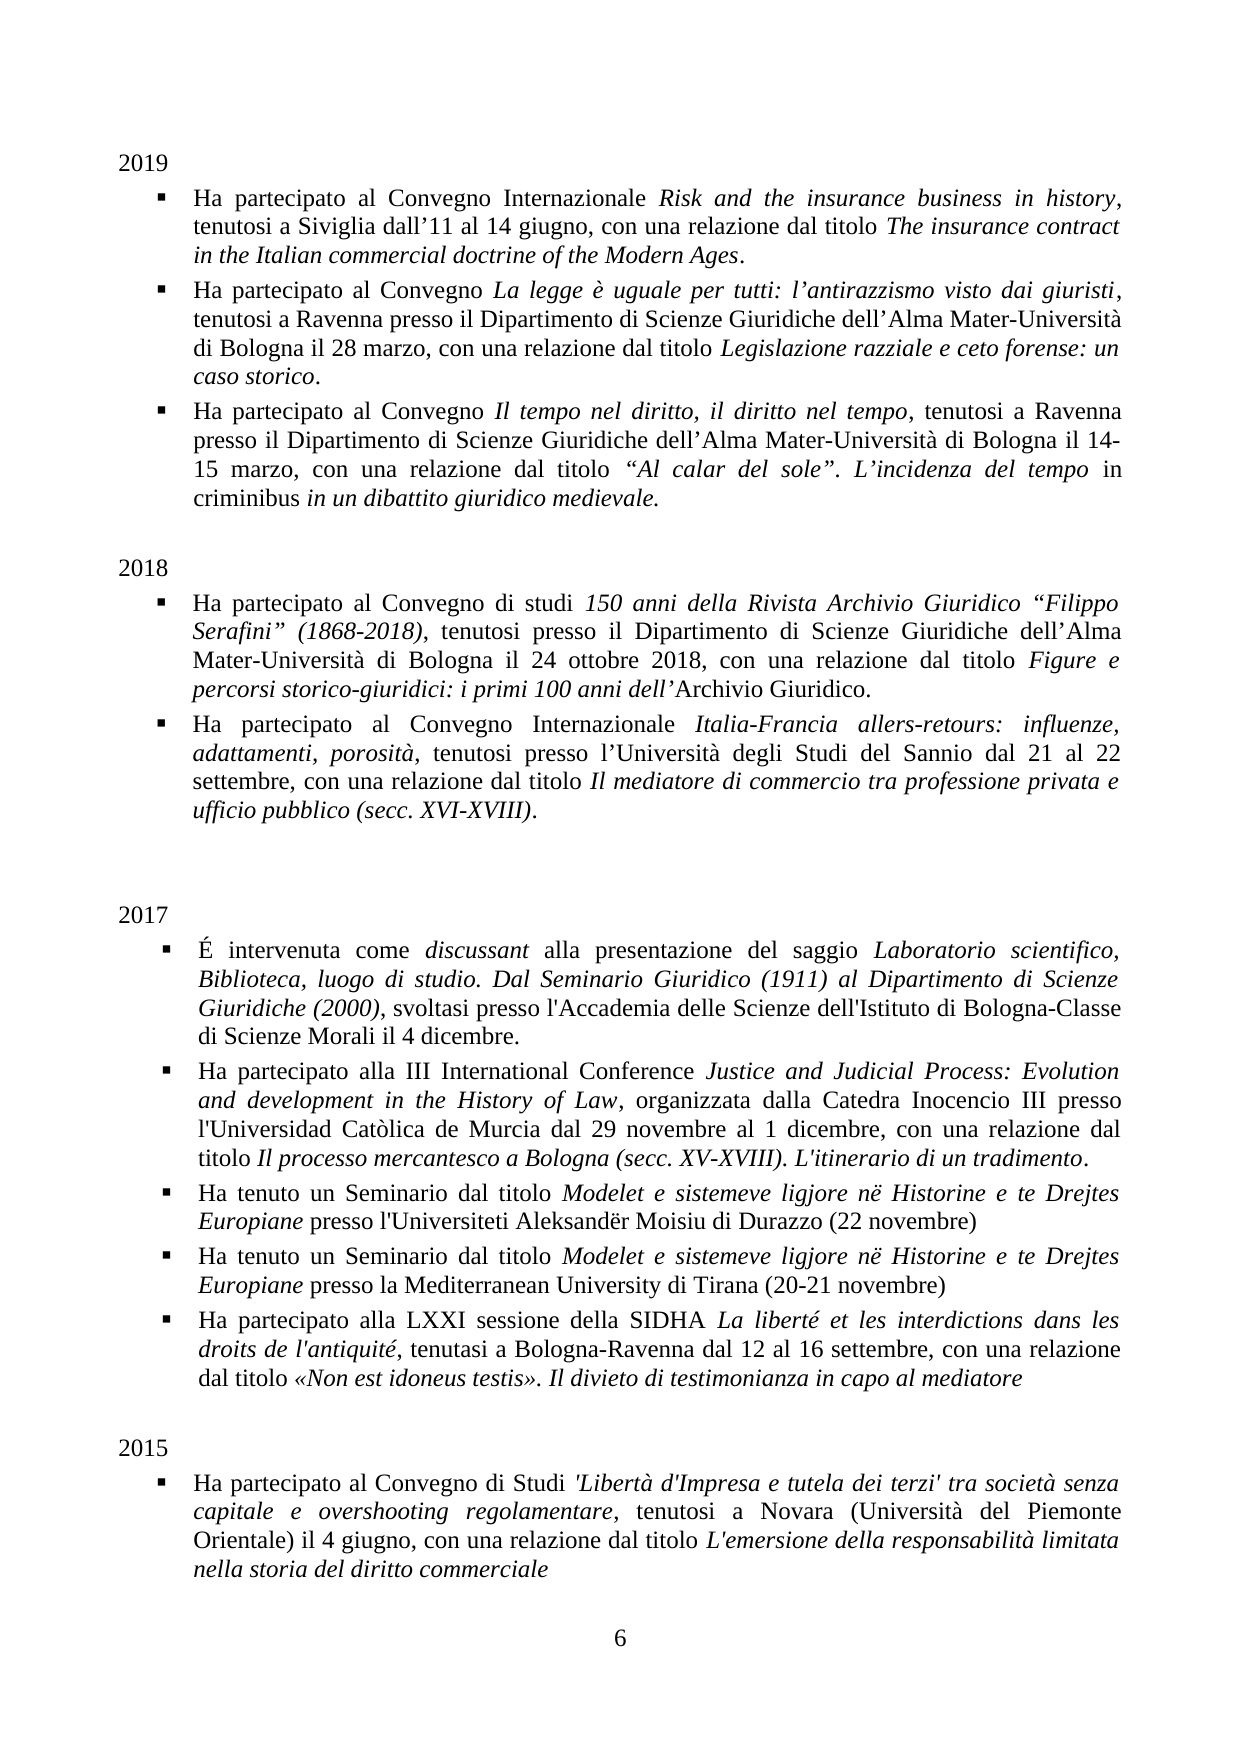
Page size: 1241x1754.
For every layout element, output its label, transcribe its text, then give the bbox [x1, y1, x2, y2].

text 2018 [118, 553, 1122, 581]
list Ha partecipato alla LXXI sessione della SIDHA La liberté et les interdictions dans les droits de l'antiquité, tenutasi a Bologna-Ravenna dal 12 al 16 settembre, con una relazione dal titolo «Non est idoneus testis». Il divieto di testimonianza in capo al mediatore [161, 1305, 1122, 1391]
list Ha tenuto un Seminario dal titolo Modelet e sistemeve ligjore në Historine e te Drejtes Europiane presso la Mediterranean University di Tirana (20-21 novembre) [161, 1241, 1122, 1299]
list Ha tenuto un Seminario dal titolo Modelet e sistemeve ligjore në Historine e te Drejtes Europiane presso l'Universiteti Aleksandër Moisiu di Durazzo (22 novembre) [161, 1178, 1122, 1235]
text 2019 [118, 148, 1122, 176]
list Ha partecipato alla III International Conference Justice and Judicial Process: Evolution and development in the History of Law, organizzata dalla Catedra Inocencio III presso l'Universidad Catòlica de Murcia dal 29 novembre al 1 dicembre, con una relazione dal titolo Il processo mercantesco a Bologna (secc. XV-XVIII). L'itinerario di un tradimento. [161, 1056, 1122, 1171]
list Ha partecipato al Convegno Il tempo nel diritto, il diritto nel tempo, tenutosi a Ravenna presso il Dipartimento di Scienze Giuridiche dell’Alma Mater-Università di Bologna il 14-15 marzo, con una relazione dal titolo “Al calar del sole”. L’incidenza del tempo in criminibus in un dibattito giuridico medievale. [156, 396, 1122, 511]
list Ha partecipato al Convegno La legge è uguale per tutti: l’antirazzismo visto dai giuristi, tenutosi a Ravenna presso il Dipartimento di Scienze Giuridiche dell’Alma Mater-Università di Bologna il 28 marzo, con una relazione dal titolo Legislazione razziale e ceto forense: un caso storico. [156, 275, 1122, 390]
list É intervenuta come discussant alla presentazione del saggio Laboratorio scientifico, Biblioteca, luogo di studio. Dal Seminario Giuridico (1911) al Dipartimento di Scienze Giuridiche (2000), svoltasi presso l'Accademia delle Scienze dell'Istituto di Bologna-Classe di Scienze Morali il 4 dicembre. [161, 935, 1122, 1050]
text 2015 [118, 1433, 1122, 1461]
text 2017 [118, 900, 1122, 929]
list Ha partecipato al Convegno di studi 150 anni della Rivista Archivio Giuridico “Filippo Serafini” (1868-2018), tenutosi presso il Dipartimento di Scienze Giuridiche dell’Alma Mater-Università di Bologna il 24 ottobre 2018, con una relazione dal titolo Figure e percorsi storico-giuridici: i primi 100 anni dell’Archivio Giuridico. [155, 588, 1122, 703]
list Ha partecipato al Convegno Internazionale Italia-Francia allers-retours: influenze, adattamenti, porosità, tenutosi presso l’Università degli Studi del Sannio dal 21 al 22 settembre, con una relazione dal titolo Il mediatore di commercio tra professione privata e ufficio pubblico (secc. XVI-XVIII). [155, 709, 1122, 824]
list Ha partecipato al Convegno di Studi 'Libertà d'Impresa e tutela dei terzi' tra società senza capitale e overshooting regolamentare, tenutosi a Novara (Università del Piemonte Orientale) il 4 giugno, con una relazione dal titolo L'emersione della responsabilità limitata nella storia del diritto commerciale [156, 1468, 1122, 1583]
list Ha partecipato al Convegno Internazionale Risk and the insurance business in history, tenutosi a Siviglia dall’11 al 14 giugno, con una relazione dal titolo The insurance contract in the Italian commercial doctrine of the Modern Ages. [156, 183, 1122, 269]
